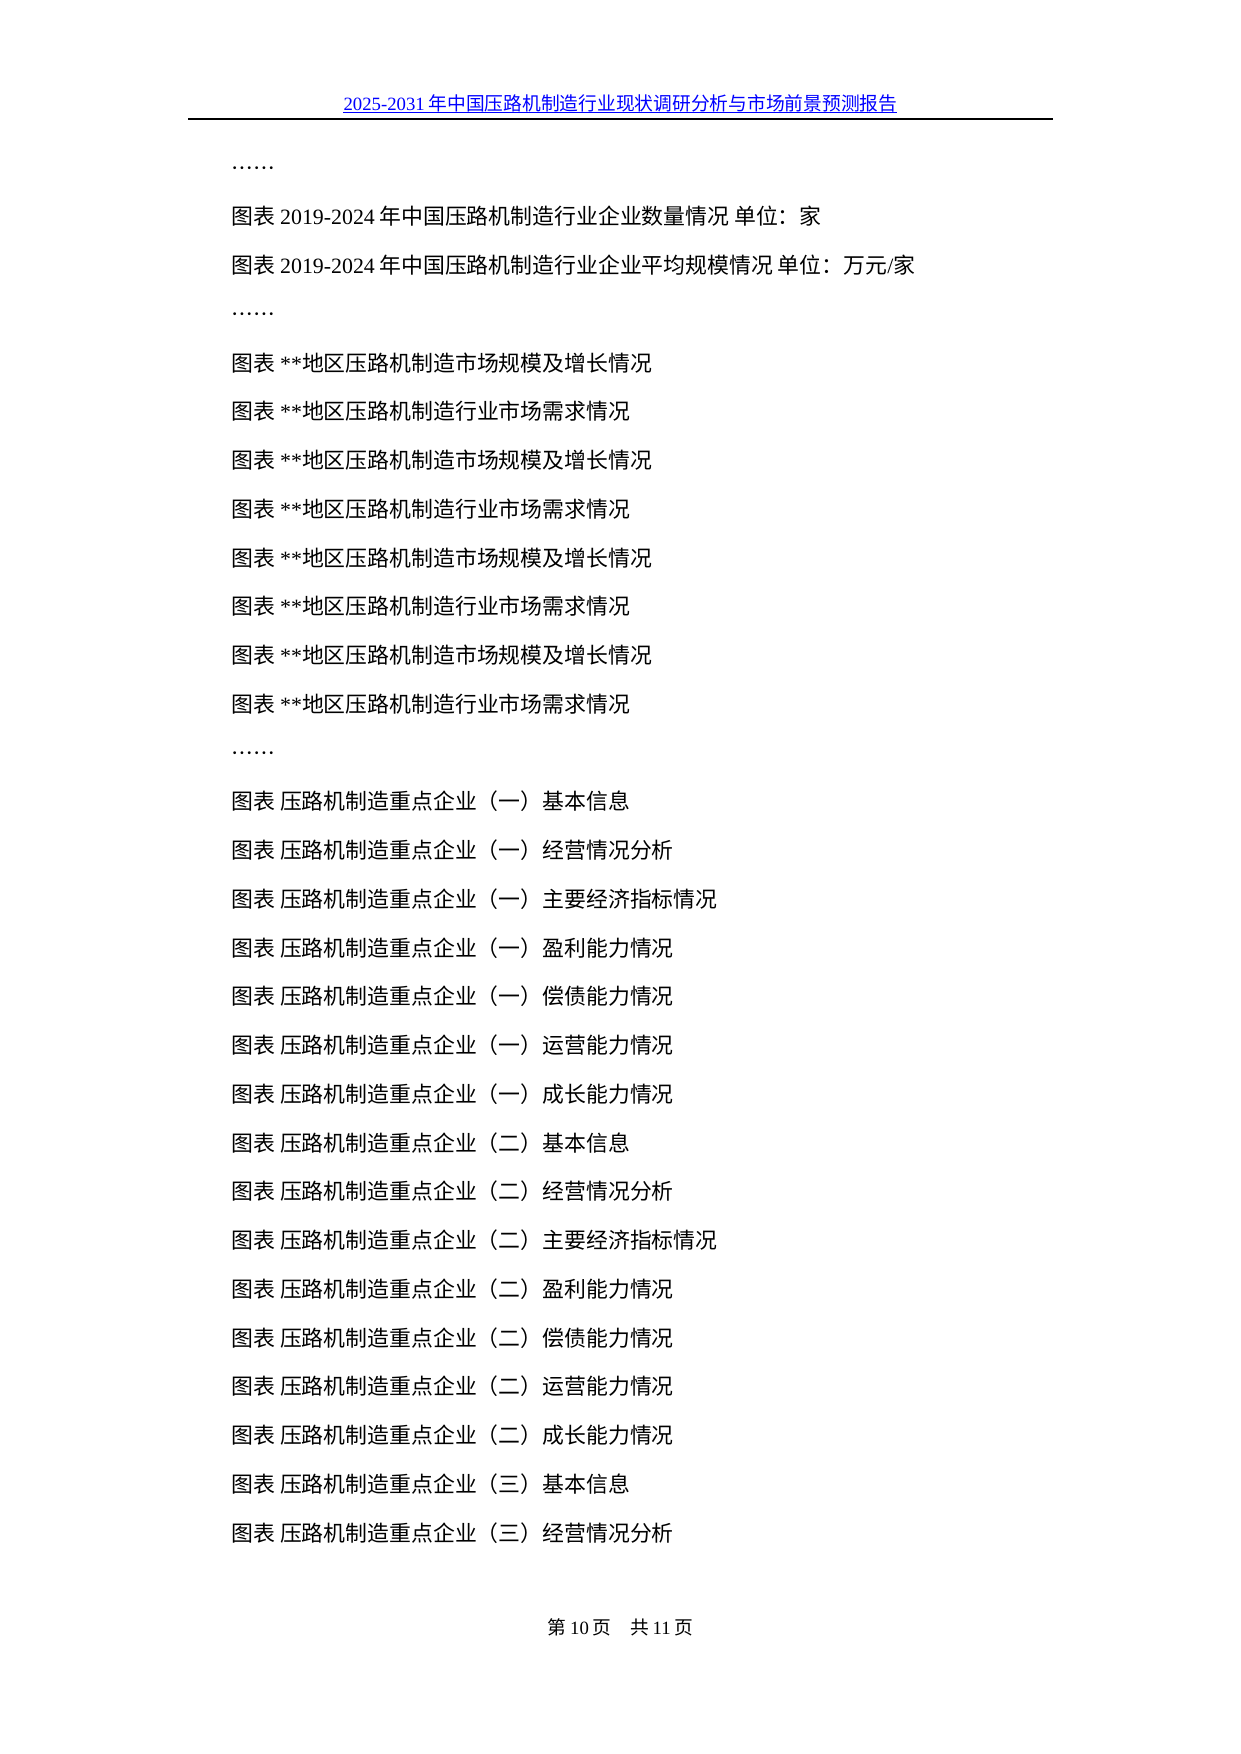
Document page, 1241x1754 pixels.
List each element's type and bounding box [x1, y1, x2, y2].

text [187, 150, 1053, 1548]
